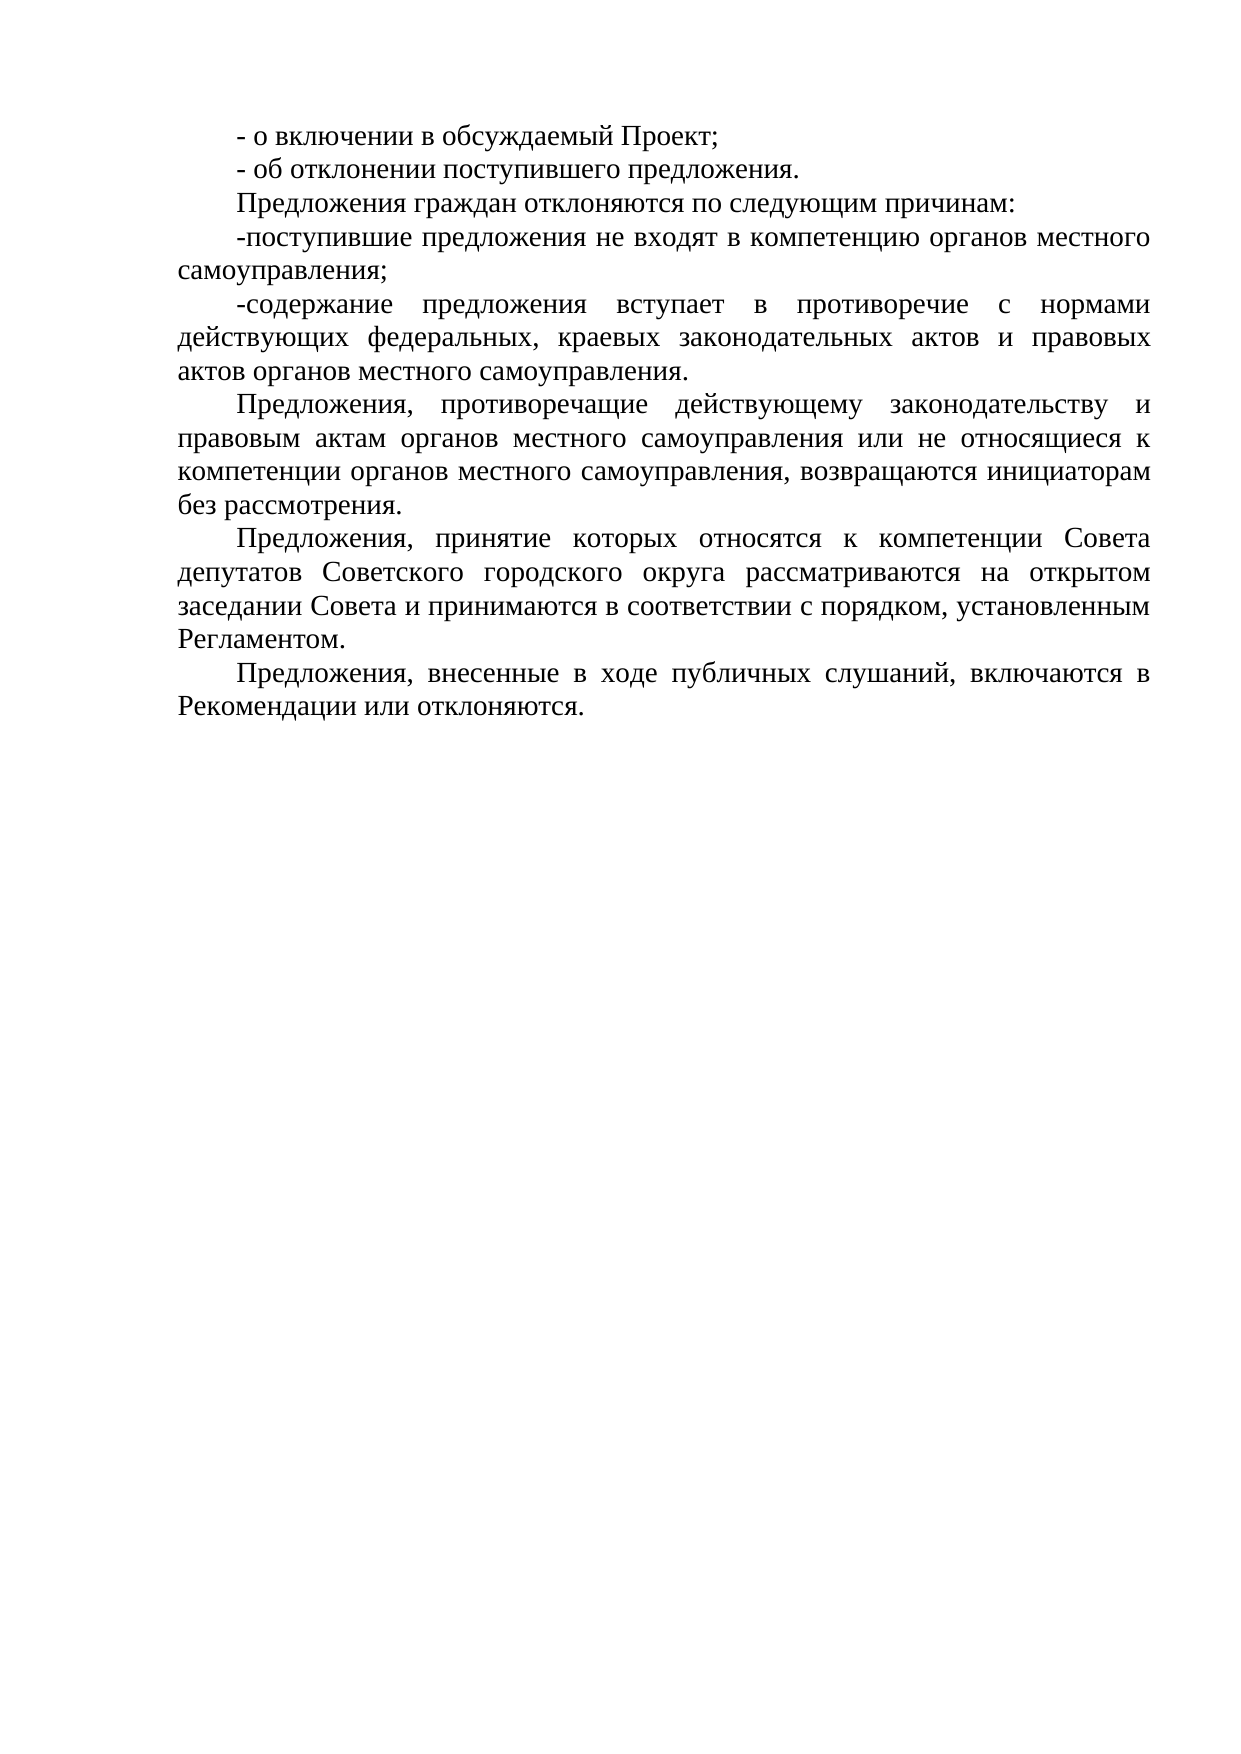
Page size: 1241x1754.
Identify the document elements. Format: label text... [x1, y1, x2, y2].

text Предложения, противоречащие действующему законодательству и правовым актам органов местного самоуправления или не относящиеся к компетенции органов местного самоуправления, возвращаются инициаторам без рассмотрения. [177, 386, 1152, 521]
text -содержание предложения вступает в противоречие с нормами действующих федеральных, краевых законодательных актов и правовых актов органов местного самоуправления. [177, 286, 1152, 386]
text -поступившие предложения не входят в компетенцию органов местного самоуправления; [177, 219, 1152, 286]
text Предложения, внесенные в ходе публичных слушаний, включаются в Рекомендации или отклоняются. [177, 655, 1152, 722]
text Предложения граждан отклоняются по следующим причинам: [177, 185, 1152, 219]
text - об отклонении поступившего предложения. [177, 152, 1152, 185]
text Предложения, принятие которых относятся к компетенции Совета депутатов Советского городского округа рассматриваются на открытом заседании Совета и принимаются в соответствии с порядком, установленным Регламентом. [177, 521, 1152, 655]
text - о включении в обсуждаемый Проект; [177, 118, 1152, 152]
